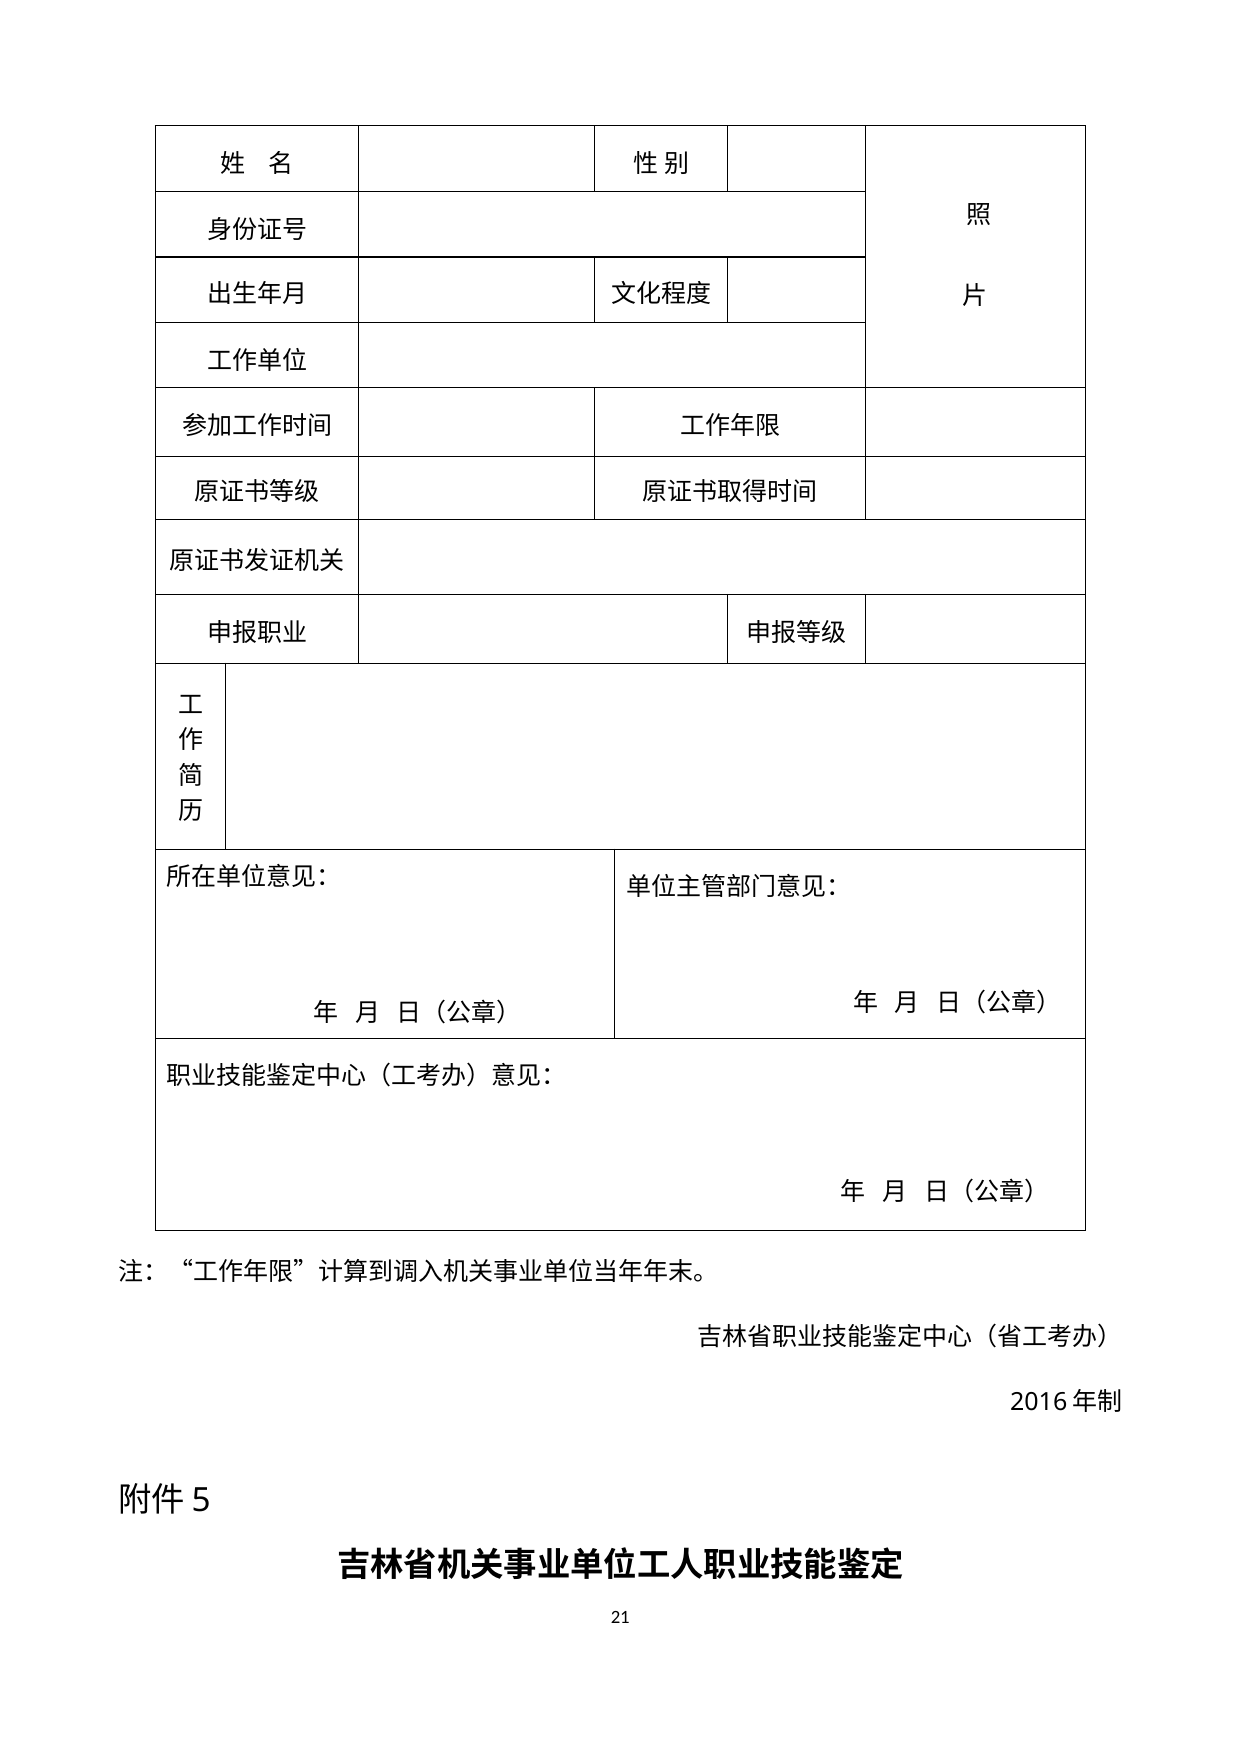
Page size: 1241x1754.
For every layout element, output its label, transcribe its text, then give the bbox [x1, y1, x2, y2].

table_header [728, 126, 865, 191]
table_cell 所在单位意见： 年 月 日（公章） [156, 850, 614, 1038]
text 吉林省职业技能鉴定中心（省工考办） [118, 1302, 1122, 1367]
table_header 照 片 [866, 126, 1085, 387]
table_cell 申报职业 [156, 595, 358, 663]
table_cell 原证书发证机关 [156, 520, 358, 594]
table_cell 工 作 简 历 [156, 664, 225, 848]
table_cell [359, 595, 727, 663]
table_cell 原证书等级 [156, 457, 358, 519]
text 2016年制 [118, 1367, 1122, 1432]
table_cell [359, 520, 1085, 594]
table_header 姓 名 [156, 126, 358, 191]
table_cell [359, 388, 594, 456]
table_cell [866, 388, 1085, 456]
table_cell 原证书取得时间 [595, 457, 865, 519]
table_cell 文化程度 [595, 258, 727, 322]
table_cell 参加工作时间 [156, 388, 358, 456]
table_cell [866, 457, 1085, 519]
table_header [359, 126, 594, 191]
table_cell 申报等级 [728, 595, 865, 663]
table_cell [866, 595, 1085, 663]
table_cell [359, 323, 865, 387]
text 注：“工作年限”计算到调入机关事业单位当年年末。 [118, 99, 1122, 1302]
table_cell [226, 664, 1085, 848]
table_header 性 别 [595, 126, 727, 191]
table_cell 身份证号 [156, 192, 358, 256]
table_cell 工作年限 [595, 388, 865, 456]
text 附件5 [118, 1464, 1122, 1529]
table_cell 工作单位 [156, 323, 358, 387]
table_cell 出生年月 [156, 258, 358, 322]
table_cell 单位主管部门意见： 年 月 日（公章） [615, 850, 1085, 1038]
text 吉林省机关事业单位工人职业技能鉴定 [118, 1529, 1122, 1594]
table_cell 职业技能鉴定中心（工考办）意见： 年 月 日（公章） [156, 1039, 1085, 1229]
table_cell [359, 457, 594, 519]
table_cell [359, 258, 594, 322]
table_cell [728, 258, 865, 322]
table_cell [359, 192, 865, 256]
